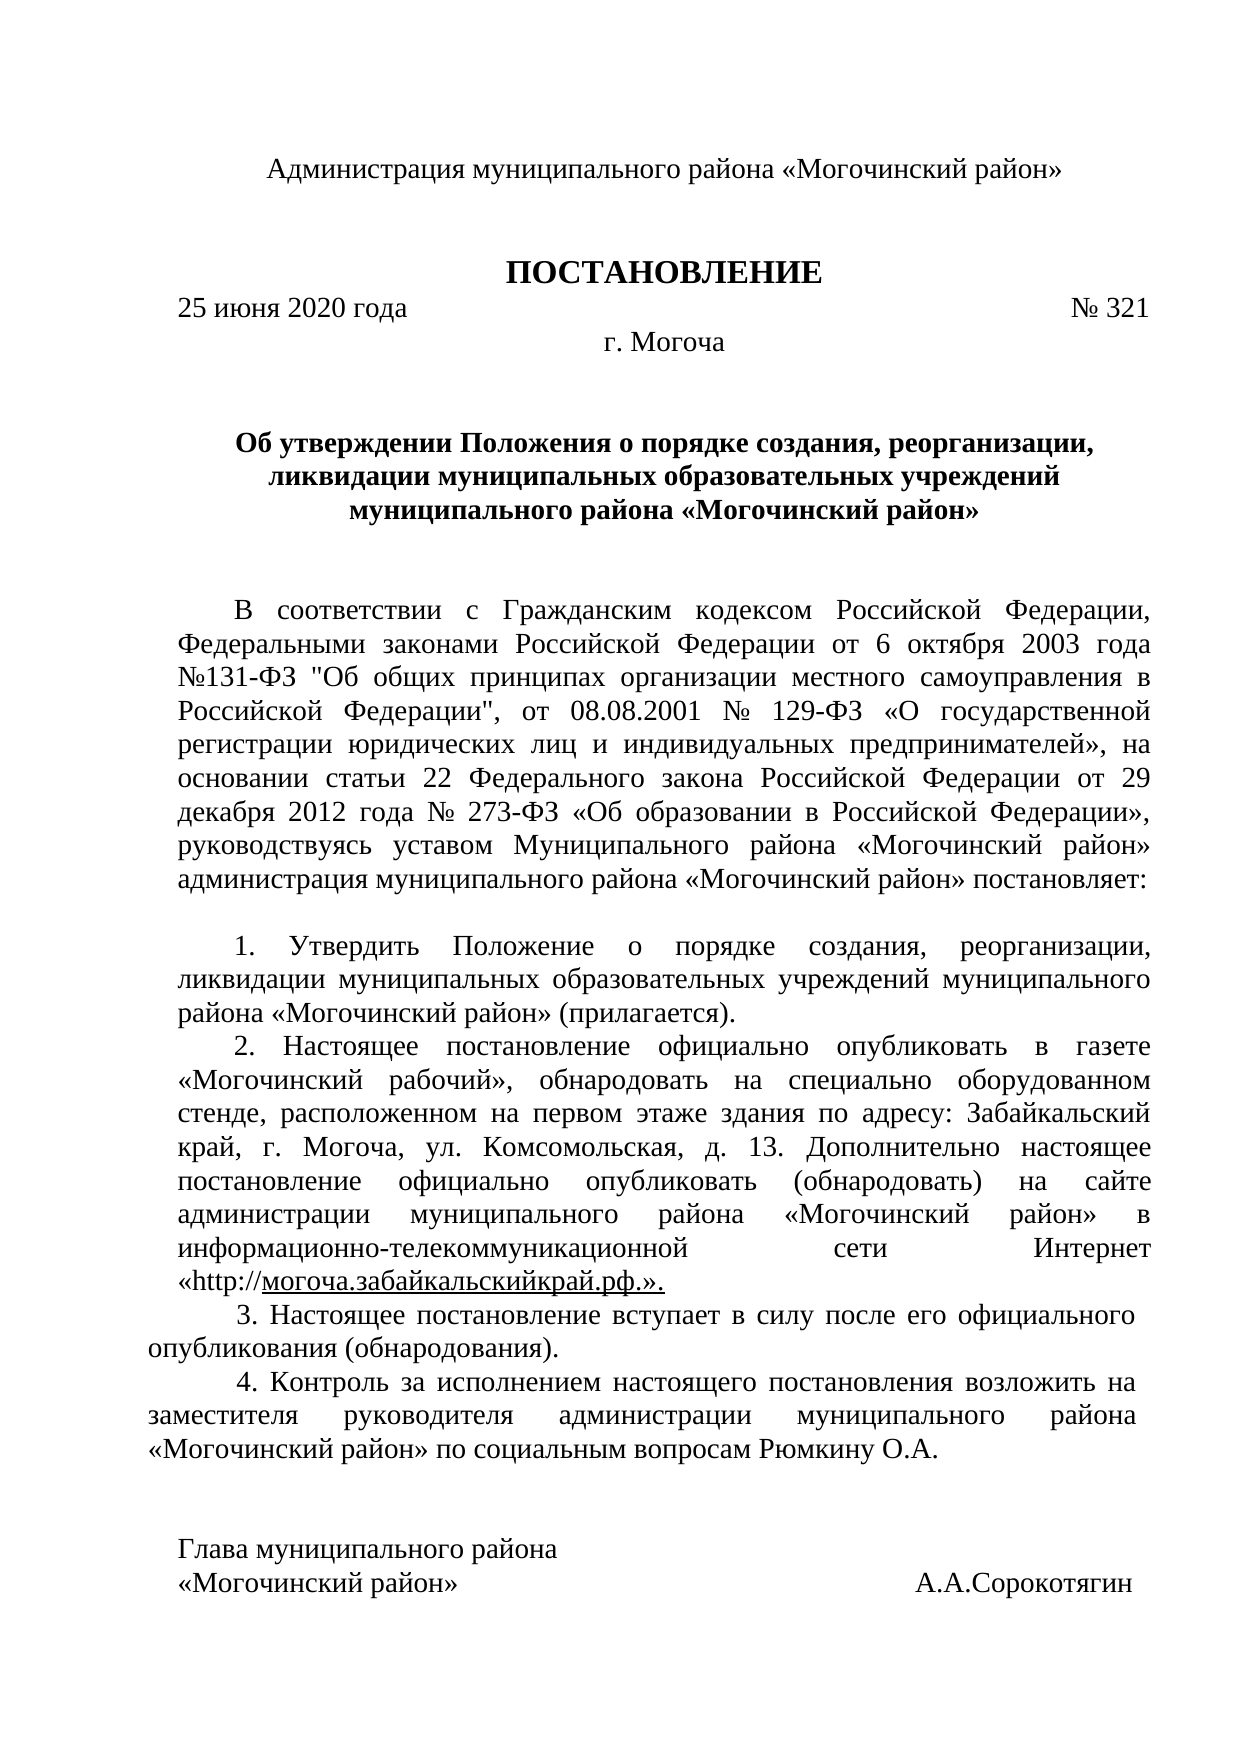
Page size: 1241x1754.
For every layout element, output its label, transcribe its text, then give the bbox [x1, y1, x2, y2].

text Об утверждении Положения о порядке создания, реорганизации, ликвидации муниципальных образовательных учреждений муниципального района «Могочинский район» [177, 425, 1152, 525]
text 25 июня 2020 года № 321 [177, 291, 1152, 324]
text 4. Контроль за исполнением настоящего постановления возложить на заместителя руководителя администрации муниципального района «Могочинский район» по социальным вопросам Рюмкину О.А. [148, 1364, 1137, 1464]
text «Могочинский район» А.А.Сорокотягин [177, 1565, 1152, 1599]
text 1. Утвердить Положение о порядке создания, реорганизации, ликвидации муниципальных образовательных учреждений муниципального района «Могочинский район» (прилагается). [177, 928, 1152, 1028]
text ПОСТАНОВЛЕНИЕ [177, 252, 1152, 291]
text В соответствии с Гражданским кодексом Российской Федерации, Федеральными законами Российской Федерации от 6 октября 2003 года №131-ФЗ "Об общих принципах организации местного самоуправления в Российской Федерации", от 08.08.2001 № 129-ФЗ «О государственной регистрации юридических лиц и индивидуальных предпринимателей», на основании статьи 22 Федерального закона Российской Федерации от 29 декабря 2012 года № 273-ФЗ «Об образовании в Российской Федерации», руководствуясь уставом Муниципального района «Могочинский район» администрация муниципального района «Могочинский район» постановляет: [177, 592, 1152, 894]
text Администрация муниципального района «Могочинский район» [177, 152, 1152, 185]
text 3. Настоящее постановление вступает в силу после его официального опубликования (обнародования). [148, 1297, 1137, 1364]
text г. Могоча [177, 324, 1152, 358]
text 2. Настоящее постановление официально опубликовать в газете «Могочинский рабочий», обнародовать на специально оборудованном стенде, расположенном на первом этаже здания по адресу: Забайкальский край, г. Могоча, ул. Комсомольская, д. 13. Дополнительно настоящее постановление официально опубликовать (обнародовать) на сайте администрации муниципального района «Могочинский район» в информационно-телекоммуникационной сети Интернет «http://могоча.забайкальскийкрай.рф.». [177, 1028, 1152, 1297]
text Глава муниципального района [177, 1532, 1152, 1565]
